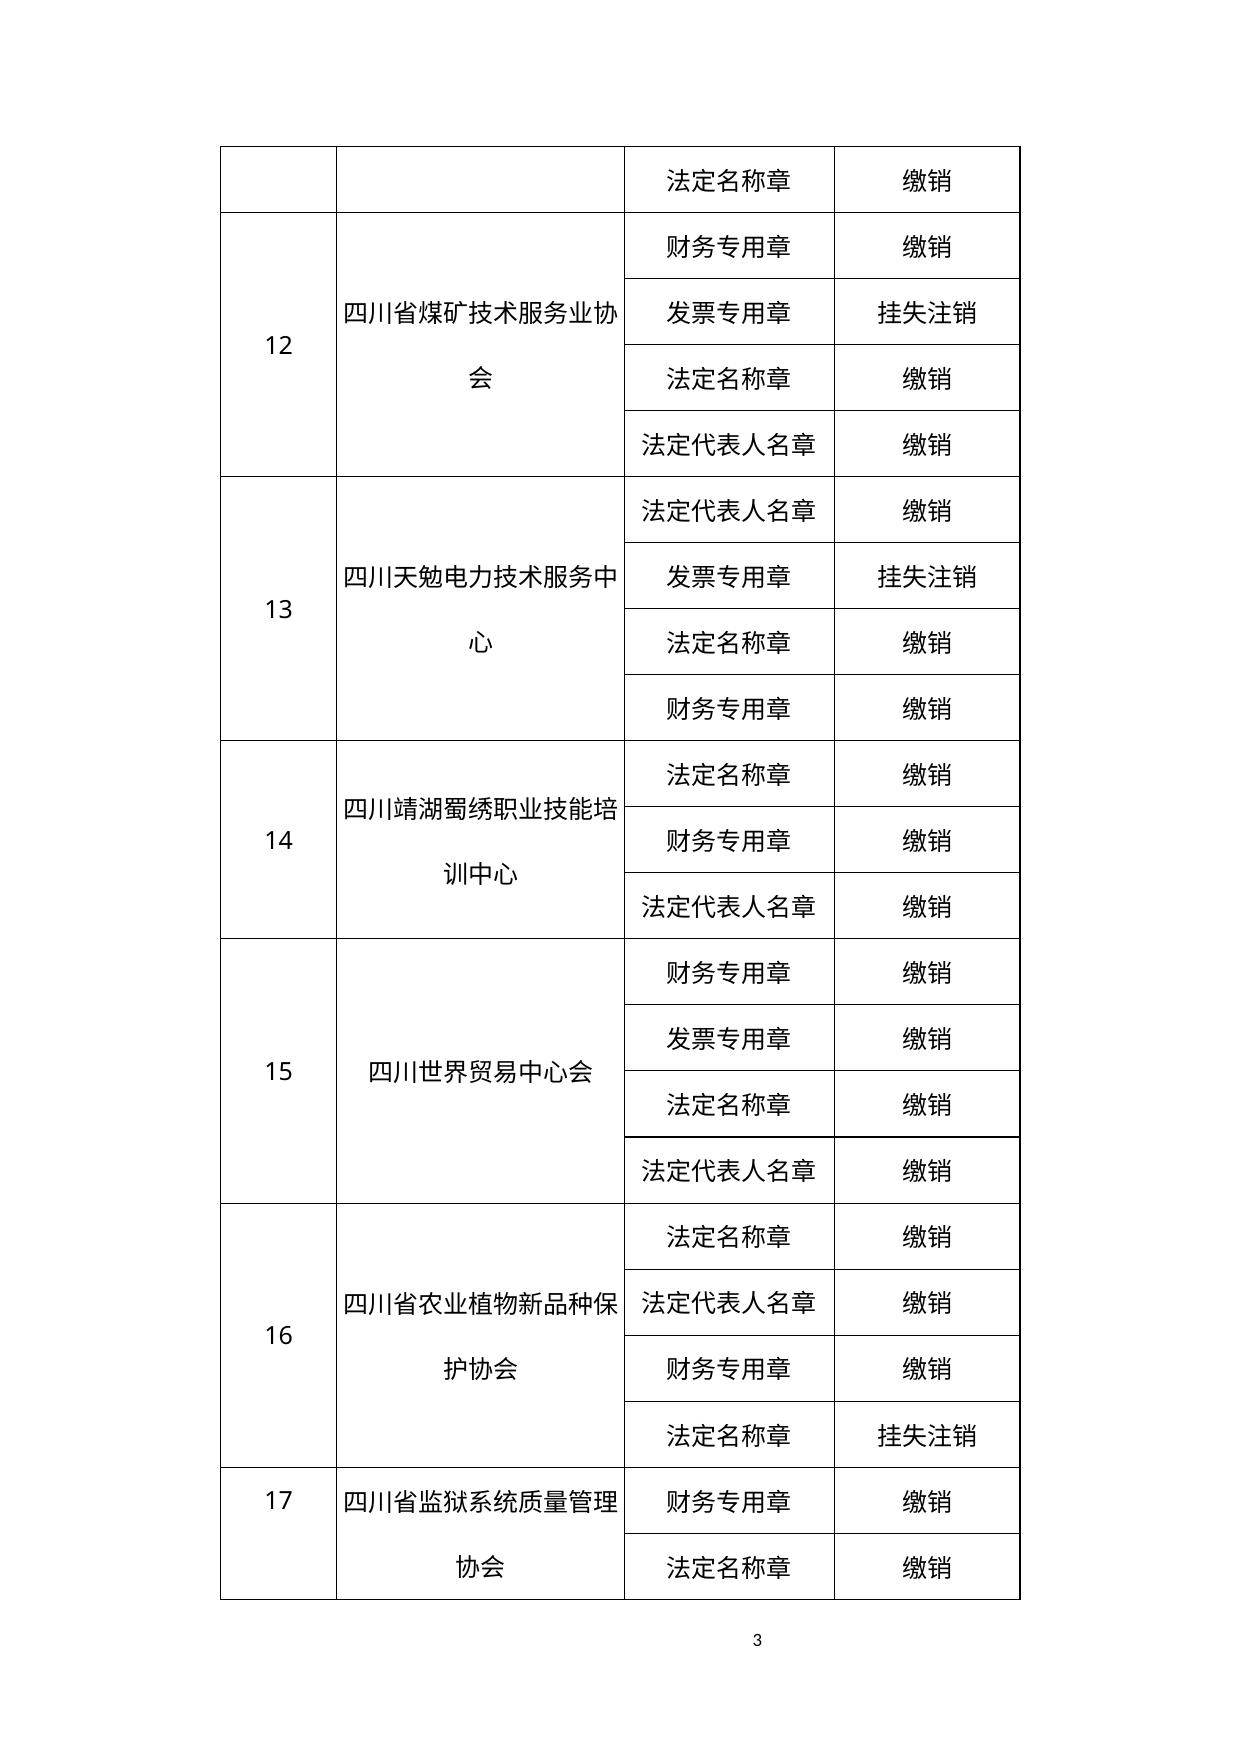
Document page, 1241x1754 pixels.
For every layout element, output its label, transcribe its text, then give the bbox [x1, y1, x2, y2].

table_cell 法定代表人名章 [625, 411, 834, 476]
table_cell 缴销 [835, 411, 1019, 476]
table_cell 四川天勉电力技术服务中心 [337, 477, 624, 740]
table_cell 缴销 [835, 1071, 1019, 1136]
table_cell 缴销 [835, 807, 1019, 872]
table_cell 缴销 [835, 1270, 1019, 1334]
table_cell 法定代表人名章 [625, 1138, 834, 1202]
table_cell 法定名称章 [625, 1204, 834, 1268]
table_cell 15 [221, 939, 336, 1202]
table_cell 17 [221, 1468, 336, 1599]
table_cell 财务专用章 [625, 939, 834, 1004]
table_cell 缴销 [835, 477, 1019, 542]
table_cell 四川世界贸易中心会 [337, 939, 624, 1202]
table_cell 法定名称章 [625, 609, 834, 674]
table_cell 缴销 [835, 345, 1019, 410]
table_cell 四川省农业植物新品种保护协会 [337, 1204, 624, 1467]
table_cell 16 [221, 1204, 336, 1467]
table_cell 四川省煤矿技术服务业协会 [337, 213, 624, 476]
table_cell 发票专用章 [625, 279, 834, 344]
table_cell 缴销 [835, 675, 1019, 740]
table_cell 缴销 [835, 939, 1019, 1004]
table_cell 法定名称章 [625, 345, 834, 410]
table_cell 缴销 [835, 609, 1019, 674]
table_cell 四川省监狱系统质量管理协会 [337, 1468, 624, 1599]
table_cell 缴销 [835, 1005, 1019, 1070]
table_cell 缴销 [835, 147, 1019, 212]
table_cell 财务专用章 [625, 807, 834, 872]
table_cell 法定名称章 [625, 147, 834, 212]
table_cell 财务专用章 [625, 1336, 834, 1401]
table_cell 法定代表人名章 [625, 477, 834, 542]
table_cell 挂失注销 [835, 1402, 1019, 1467]
table_cell 缴销 [835, 213, 1019, 278]
table_cell 法定代表人名章 [625, 1270, 834, 1334]
table_cell 挂失注销 [835, 279, 1019, 344]
table_cell 财务专用章 [625, 675, 834, 740]
table_cell 缴销 [835, 741, 1019, 806]
table_cell 缴销 [835, 1138, 1019, 1202]
table_cell 缴销 [835, 1468, 1019, 1533]
table_cell 缴销 [835, 1336, 1019, 1401]
table_cell 法定名称章 [625, 741, 834, 806]
table_cell 法定名称章 [625, 1534, 834, 1599]
table_cell 法定代表人名章 [625, 873, 834, 938]
table_cell 14 [221, 741, 336, 938]
table_cell 缴销 [835, 873, 1019, 938]
table_cell 四川靖湖蜀绣职业技能培训中心 [337, 741, 624, 938]
table_cell 法定名称章 [625, 1402, 834, 1467]
table_cell 发票专用章 [625, 1005, 834, 1070]
table_cell 财务专用章 [625, 213, 834, 278]
table_cell 缴销 [835, 1534, 1019, 1599]
table_cell 缴销 [835, 1204, 1019, 1268]
table_cell 12 [221, 213, 336, 476]
table_cell 发票专用章 [625, 543, 834, 608]
table_cell 法定名称章 [625, 1071, 834, 1136]
table_cell 13 [221, 477, 336, 740]
table_cell 挂失注销 [835, 543, 1019, 608]
table_cell 财务专用章 [625, 1468, 834, 1533]
